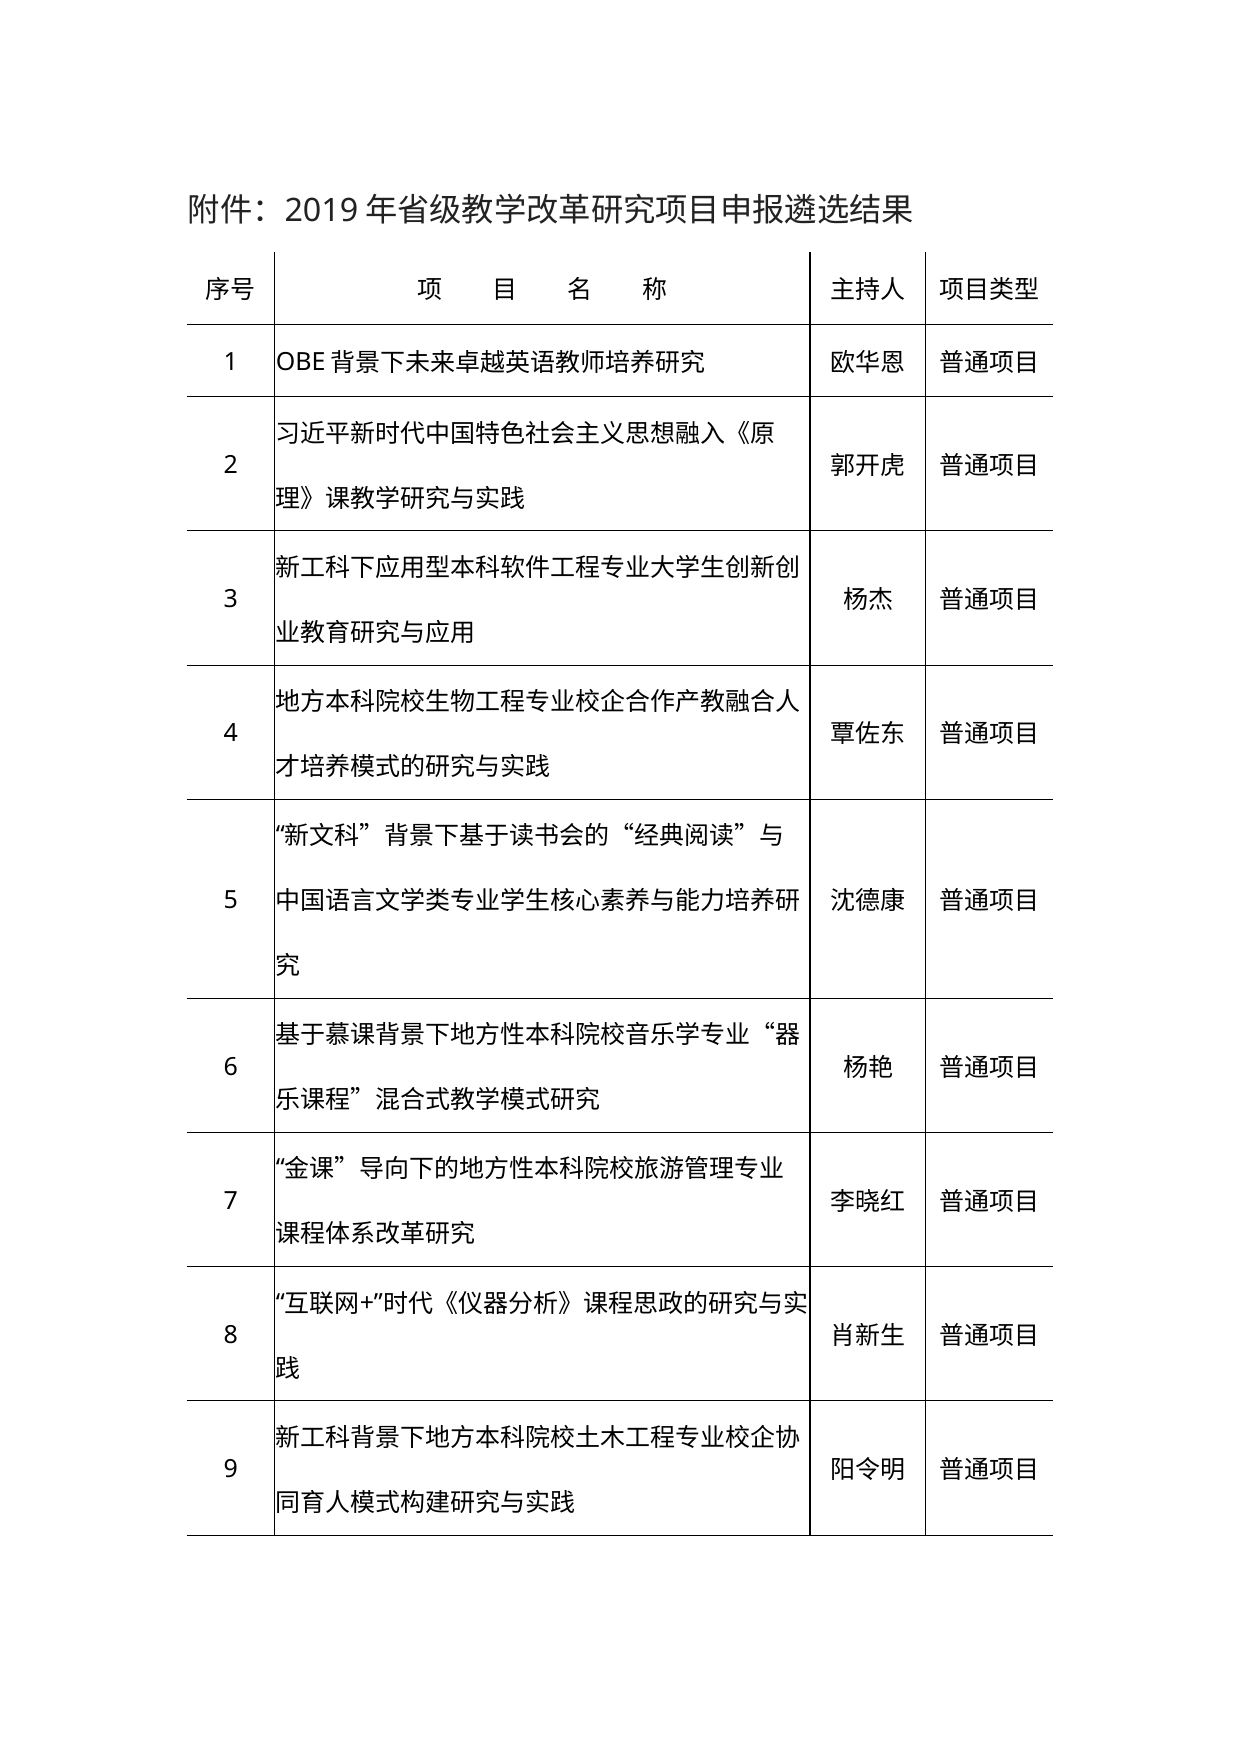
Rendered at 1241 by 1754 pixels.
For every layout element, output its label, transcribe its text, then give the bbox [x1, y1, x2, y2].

table_cell 普通项目 [926, 1267, 1053, 1400]
table_cell 9 [187, 1401, 274, 1534]
table_cell 肖新生 [811, 1267, 925, 1400]
table_cell 新工科下应用型本科软件工程专业大学生创新创业教育研究与应用 [275, 531, 809, 664]
table_cell 3 [187, 531, 274, 664]
table_cell 普通项目 [926, 397, 1053, 530]
table_cell 2 [187, 397, 274, 530]
table_cell 1 [187, 325, 274, 396]
table_cell 杨艳 [811, 999, 925, 1132]
table_cell 新工科背景下地方本科院校土木工程专业校企协同育人模式构建研究与实践 [275, 1401, 809, 1534]
table_cell 覃佐东 [811, 666, 925, 799]
table_cell 阳令明 [811, 1401, 925, 1534]
table_cell “互联网+”时代《仪器分析》课程思政的研究与实践 [275, 1267, 809, 1400]
table_cell 基于慕课背景下地方性本科院校音乐学专业“器乐课程”混合式教学模式研究 [275, 999, 809, 1132]
table_header 序号 [187, 252, 274, 324]
table_cell 7 [187, 1133, 274, 1266]
table_cell 地方本科院校生物工程专业校企合作产教融合人才培养模式的研究与实践 [275, 666, 809, 799]
table_cell 5 [187, 800, 274, 998]
table_cell “新文科”背景下基于读书会的“经典阅读”与中国语言文学类专业学生核心素养与能力培养研究 [275, 800, 809, 998]
table_cell 普通项目 [926, 531, 1053, 664]
table_cell 6 [187, 999, 274, 1132]
table_cell 习近平新时代中国特色社会主义思想融入《原理》课教学研究与实践 [275, 397, 809, 530]
table_cell 杨杰 [811, 531, 925, 664]
table_cell 郭开虎 [811, 397, 925, 530]
text 附件：2019年省级教学改革研究项目申报遴选结果 [187, 174, 1053, 239]
table_header 主持人 [811, 252, 925, 324]
table_cell 李晓红 [811, 1133, 925, 1266]
table_cell 普通项目 [926, 1401, 1053, 1534]
table_cell “金课”导向下的地方性本科院校旅游管理专业课程体系改革研究 [275, 1133, 809, 1266]
table_header 项目类型 [926, 252, 1053, 324]
table_cell 普通项目 [926, 325, 1053, 396]
table_cell 普通项目 [926, 800, 1053, 998]
table_cell 普通项目 [926, 999, 1053, 1132]
table_cell 8 [187, 1267, 274, 1400]
table_header 项 目 名 称 [275, 252, 809, 324]
table_cell 4 [187, 666, 274, 799]
table_cell OBE背景下未来卓越英语教师培养研究 [275, 325, 809, 396]
table_cell 欧华恩 [811, 325, 925, 396]
table_cell 普通项目 [926, 1133, 1053, 1266]
table_cell 普通项目 [926, 666, 1053, 799]
table_cell 沈德康 [811, 800, 925, 998]
